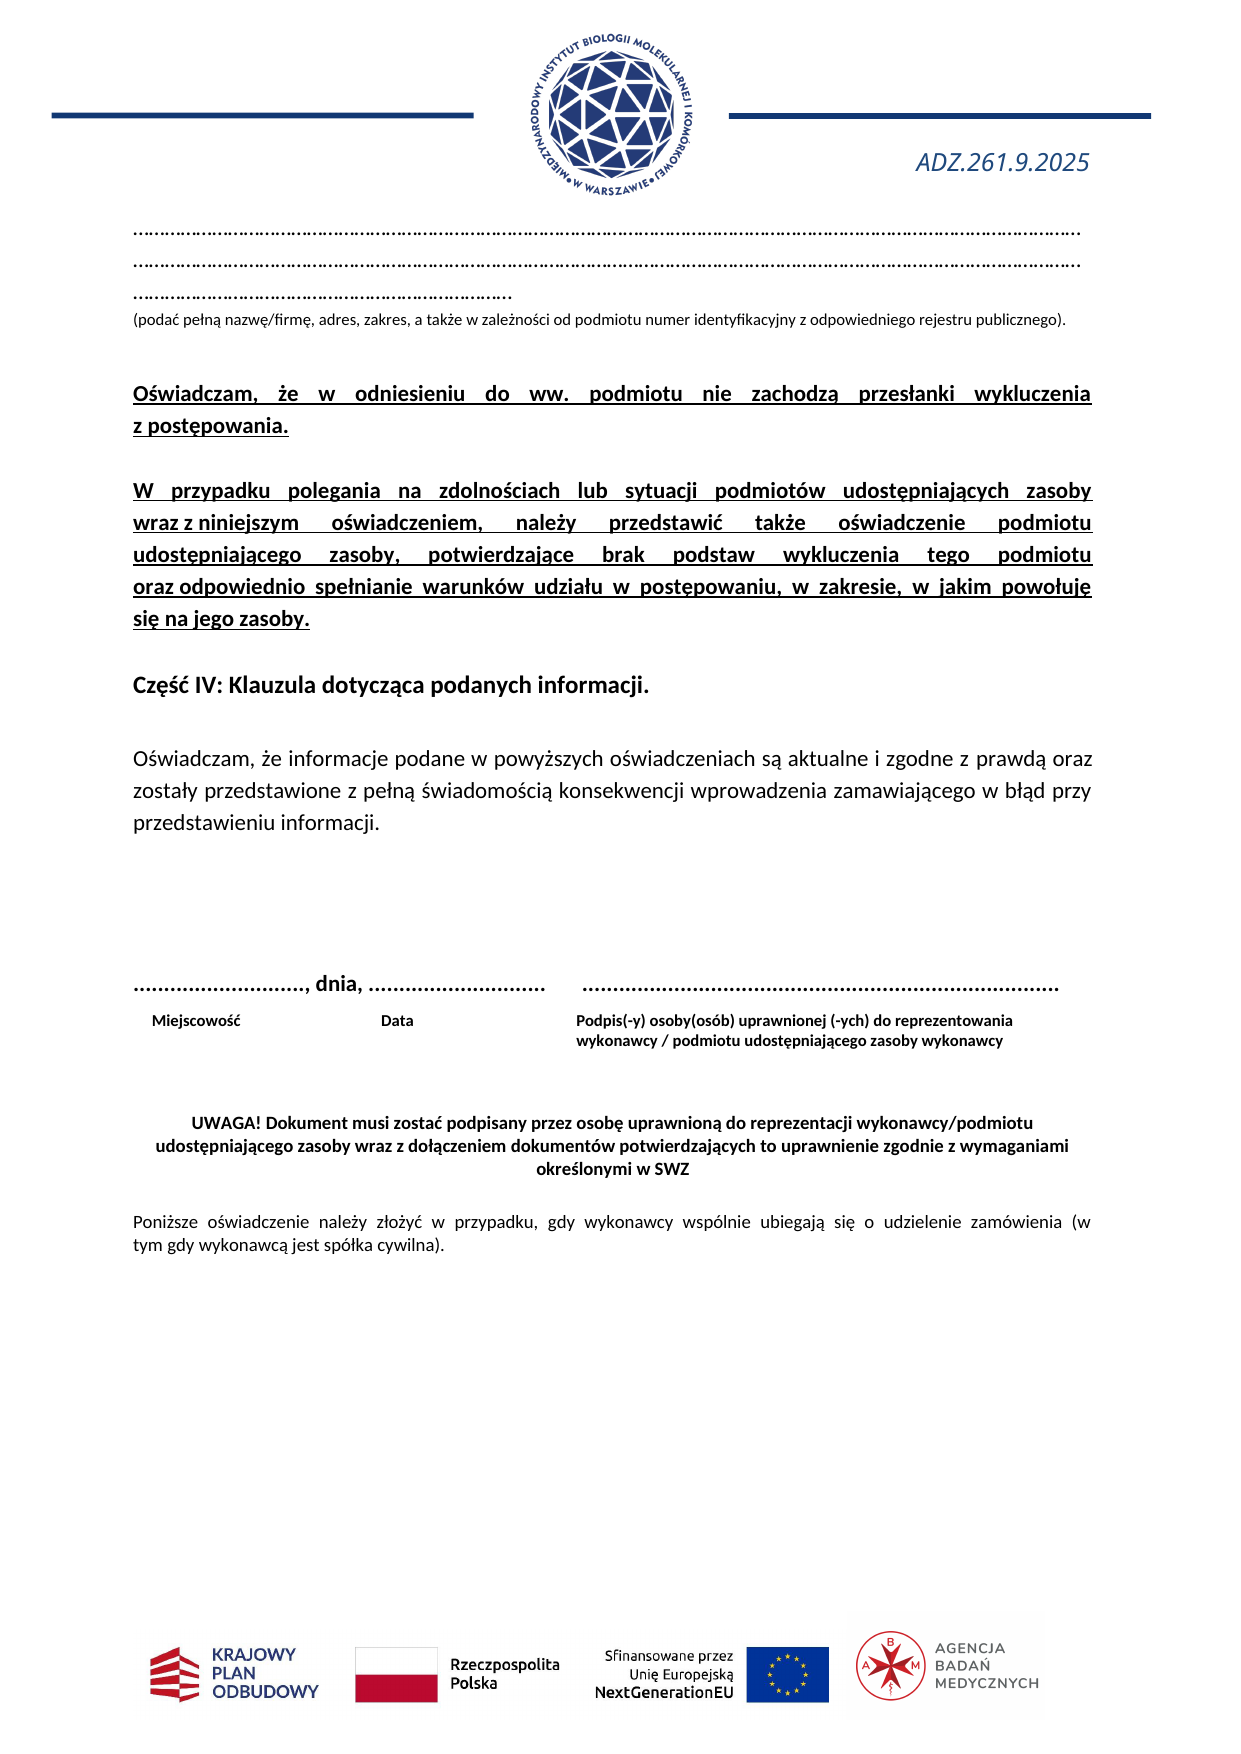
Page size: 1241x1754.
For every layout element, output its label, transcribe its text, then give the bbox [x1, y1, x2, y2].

text Oświadczam, że informacje podane w powyższych oświadczeniach są aktualne i zgodne z prawdą oraz zostały przedstawione z pełną świadomością konsekwencji wprowadzenia zamawiającego w błąd przy przedstawieniu informacji. [133, 744, 1092, 836]
text W przypadku polegania na zdolnościach lub sytuacji podmiotów udostępniających zasoby wraz z niniejszym oświadczeniem, należy przedstawić także oświadczenie podmiotu udostępniającego zasoby, potwierdzające brak podstaw wykluczenia tego podmiotu oraz odpowiednio spełnianie warunków udziału w postępowaniu, w zakresie, w jakim powołuję się na jego zasoby. [133, 501, 1092, 532]
text Miejscowość Data Podpis(-y) osoby(osób) uprawnionej (-ych) do reprezentowania [152, 1010, 1092, 1030]
text Oświadczam, że w odniesieniu do ww. podmiotu nie zachodzą przesłanki wykluczenia z postępowania. [133, 405, 1092, 439]
text UWAGA! Dokument musi zostać podpisany przez osobę uprawnioną do reprezentacji wykonawcy/podmiotu udostępniającego zasoby wraz z dołączeniem dokumentów potwierdzających to uprawnienie zgodnie z wymaganiami określonymi w SWZ [133, 1111, 1092, 1180]
picture [846, 1611, 1045, 1720]
text W przypadku polegania na zdolnościach lub sytuacji podmiotów udostępniających zasoby wraz z niniejszym oświadczeniem, należy przedstawić także oświadczenie podmiotu udostępniającego zasoby, potwierdzające brak podstaw wykluczenia tego podmiotu oraz odpowiednio spełnianie warunków udziału w postępowaniu, w zakresie, w jakim powołuję się na jego zasoby. [133, 476, 1092, 500]
text Poniższe oświadczenie należy złożyć w przypadku, gdy wykonawcy wspólnie ubiegają się o udzielenie zamówienia (w tym gdy wykonawcą jest spółka cywilna). [133, 1211, 1092, 1257]
text wykonawcy / podmiotu udostępniającego zasoby wykonawcy [576, 1030, 1092, 1051]
text W przypadku polegania na zdolnościach lub sytuacji podmiotów udostępniających zasoby wraz z niniejszym oświadczeniem, należy przedstawić także oświadczenie podmiotu udostępniającego zasoby, potwierdzające brak podstaw wykluczenia tego podmiotu oraz odpowiednio spełnianie warunków udziału w postępowaniu, w zakresie, w jakim powołuję się na jego zasoby. [133, 533, 1092, 564]
picture [528, 29, 698, 201]
text W przypadku polegania na zdolnościach lub sytuacji podmiotów udostępniających zasoby wraz z niniejszym oświadczeniem, należy przedstawić także oświadczenie podmiotu udostępniającego zasoby, potwierdzające brak podstaw wykluczenia tego podmiotu oraz odpowiednio spełnianie warunków udziału w postępowaniu, w zakresie, w jakim powołuję się na jego zasoby. [133, 598, 1092, 632]
text ……………………………………………………………………………………………………………………………………………………………………………………………………………………………………………………………………………………………………………………………………………………………………………………………… [133, 213, 1092, 305]
text (podać pełną nazwę/firmę, adres, zakres, a także w zależności od podmiotu numer identyfikacyjny z odpowiedniego rejestru publicznego). [133, 309, 1092, 329]
text W przypadku polegania na zdolnościach lub sytuacji podmiotów udostępniających zasoby wraz z niniejszym oświadczeniem, należy przedstawić także oświadczenie podmiotu udostępniającego zasoby, potwierdzające brak podstaw wykluczenia tego podmiotu oraz odpowiednio spełnianie warunków udziału w postępowaniu, w zakresie, w jakim powołuję się na jego zasoby. [133, 566, 1092, 596]
text Część IV: Klauzula dotycząca podanych informacji. [133, 669, 1092, 699]
text ............................, dnia, ............................. .............................................................................. [133, 969, 1092, 997]
text Oświadczam, że w odniesieniu do ww. podmiotu nie zachodzą przesłanki wykluczenia z postępowania. [133, 379, 1092, 403]
